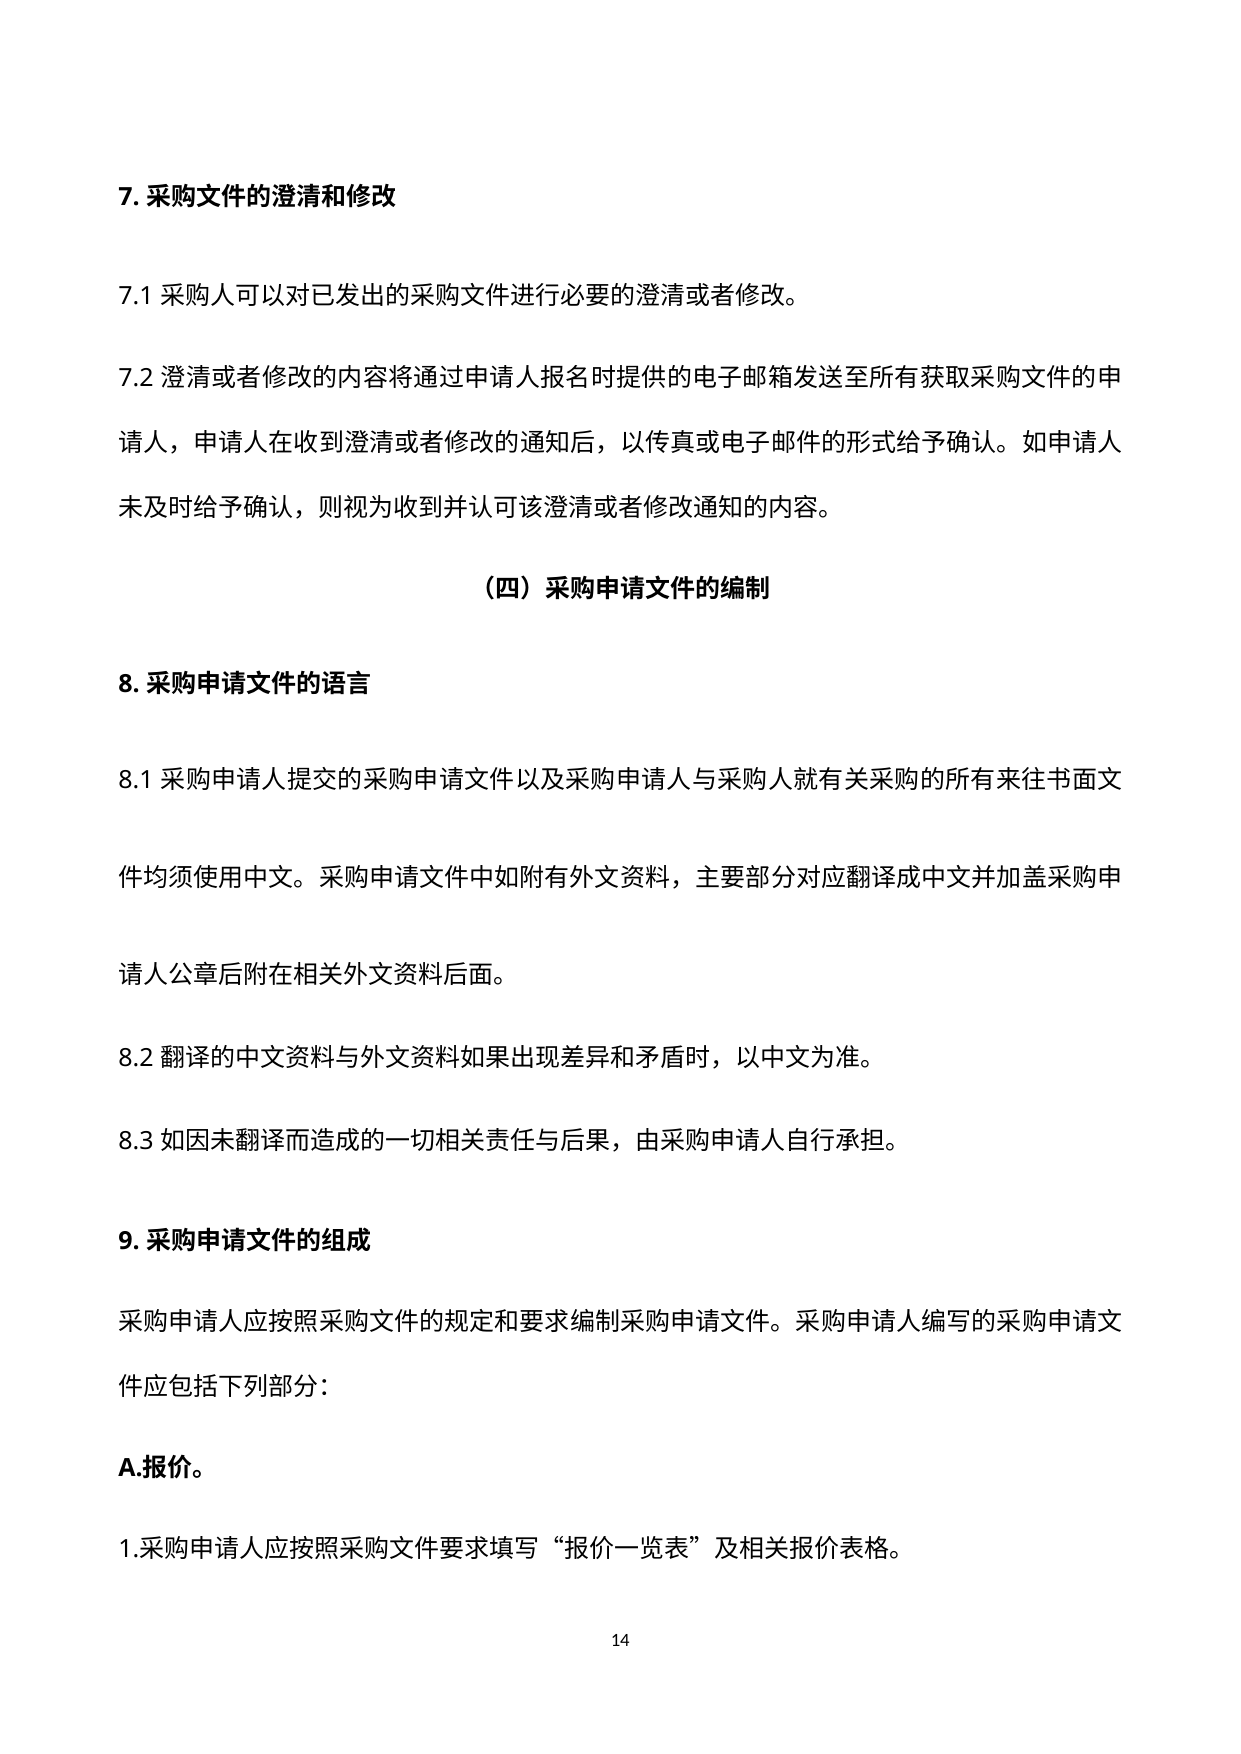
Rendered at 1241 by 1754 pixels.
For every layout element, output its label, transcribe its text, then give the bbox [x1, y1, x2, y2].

subtitle （四）采购申请文件的编制 [118, 554, 1122, 619]
text 采购申请人应按照采购文件的规定和要求编制采购申请文件。采购申请人编写的采购申请文件应包括下列部分： [118, 1287, 1122, 1417]
text 1.采购申请人应按照采购文件要求填写“报价一览表”及相关报价表格。 [118, 1514, 1122, 1579]
text 8.1 采购申请人提交的采购申请文件以及采购申请人与采购人就有关采购的所有来往书面文件均须使用中文。采购申请文件中如附有外文资料，主要部分对应翻译成中文并加盖采购申请人公章后附在相关外文资料后面。 [118, 745, 1122, 1005]
text A.报价。 [118, 1433, 1122, 1498]
text 7.1 采购人可以对已发出的采购文件进行必要的澄清或者修改。 [118, 261, 1122, 326]
subtitle 9. 采购申请文件的组成 [118, 1206, 1122, 1271]
text 8.3 如因未翻译而造成的一切相关责任与后果，由采购申请人自行承担。 [118, 1106, 1122, 1171]
subtitle 7. 采购文件的澄清和修改 [118, 162, 1122, 227]
text 7.2 澄清或者修改的内容将通过申请人报名时提供的电子邮箱发送至所有获取采购文件的申请人，申请人在收到澄清或者修改的通知后，以传真或电子邮件的形式给予确认。如申请人未及时给予确认，则视为收到并认可该澄清或者修改通知的内容。 [118, 343, 1122, 538]
subtitle 8. 采购申请文件的语言 [118, 649, 1122, 714]
text 8.2 翻译的中文资料与外文资料如果出现差异和矛盾时，以中文为准。 [118, 1023, 1122, 1088]
